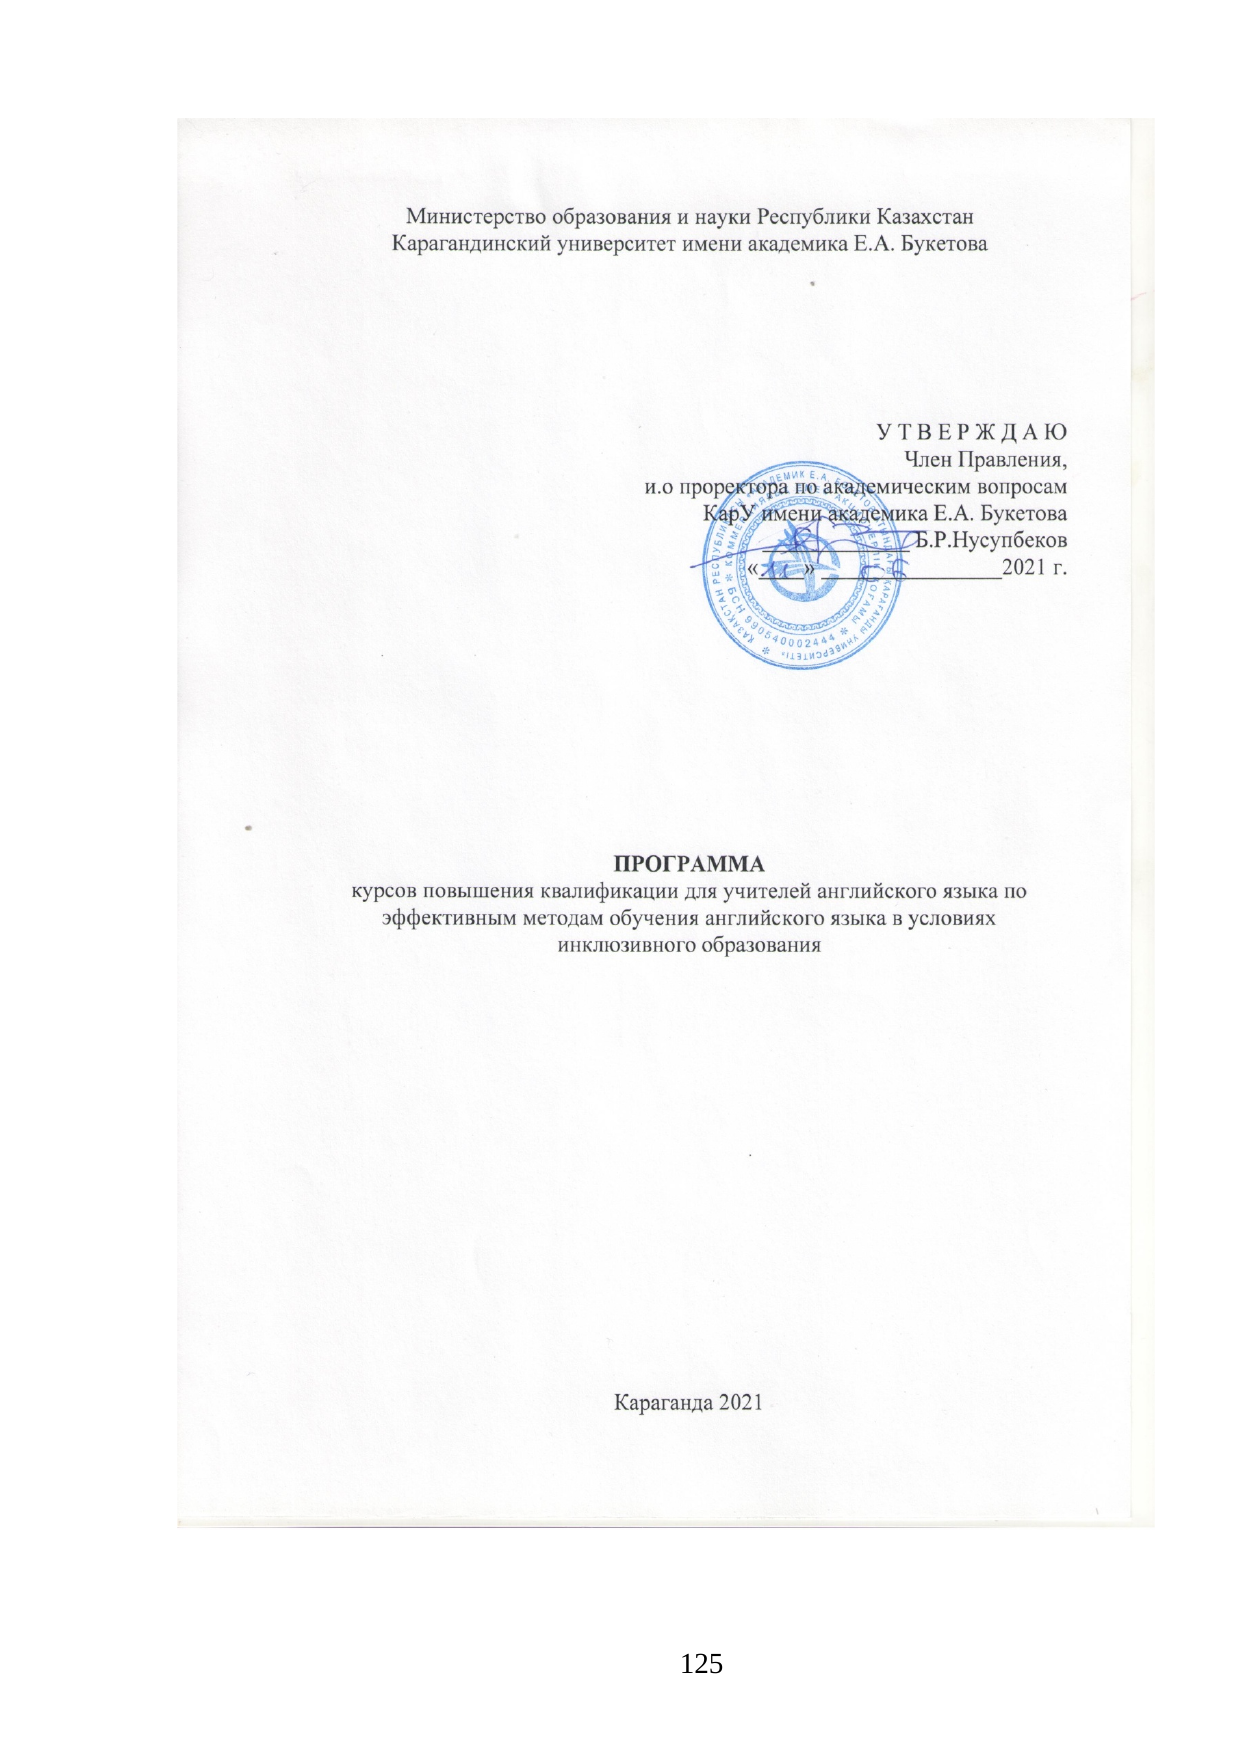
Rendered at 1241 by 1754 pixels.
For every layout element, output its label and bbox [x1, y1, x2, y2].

picture [177, 118, 1155, 1530]
